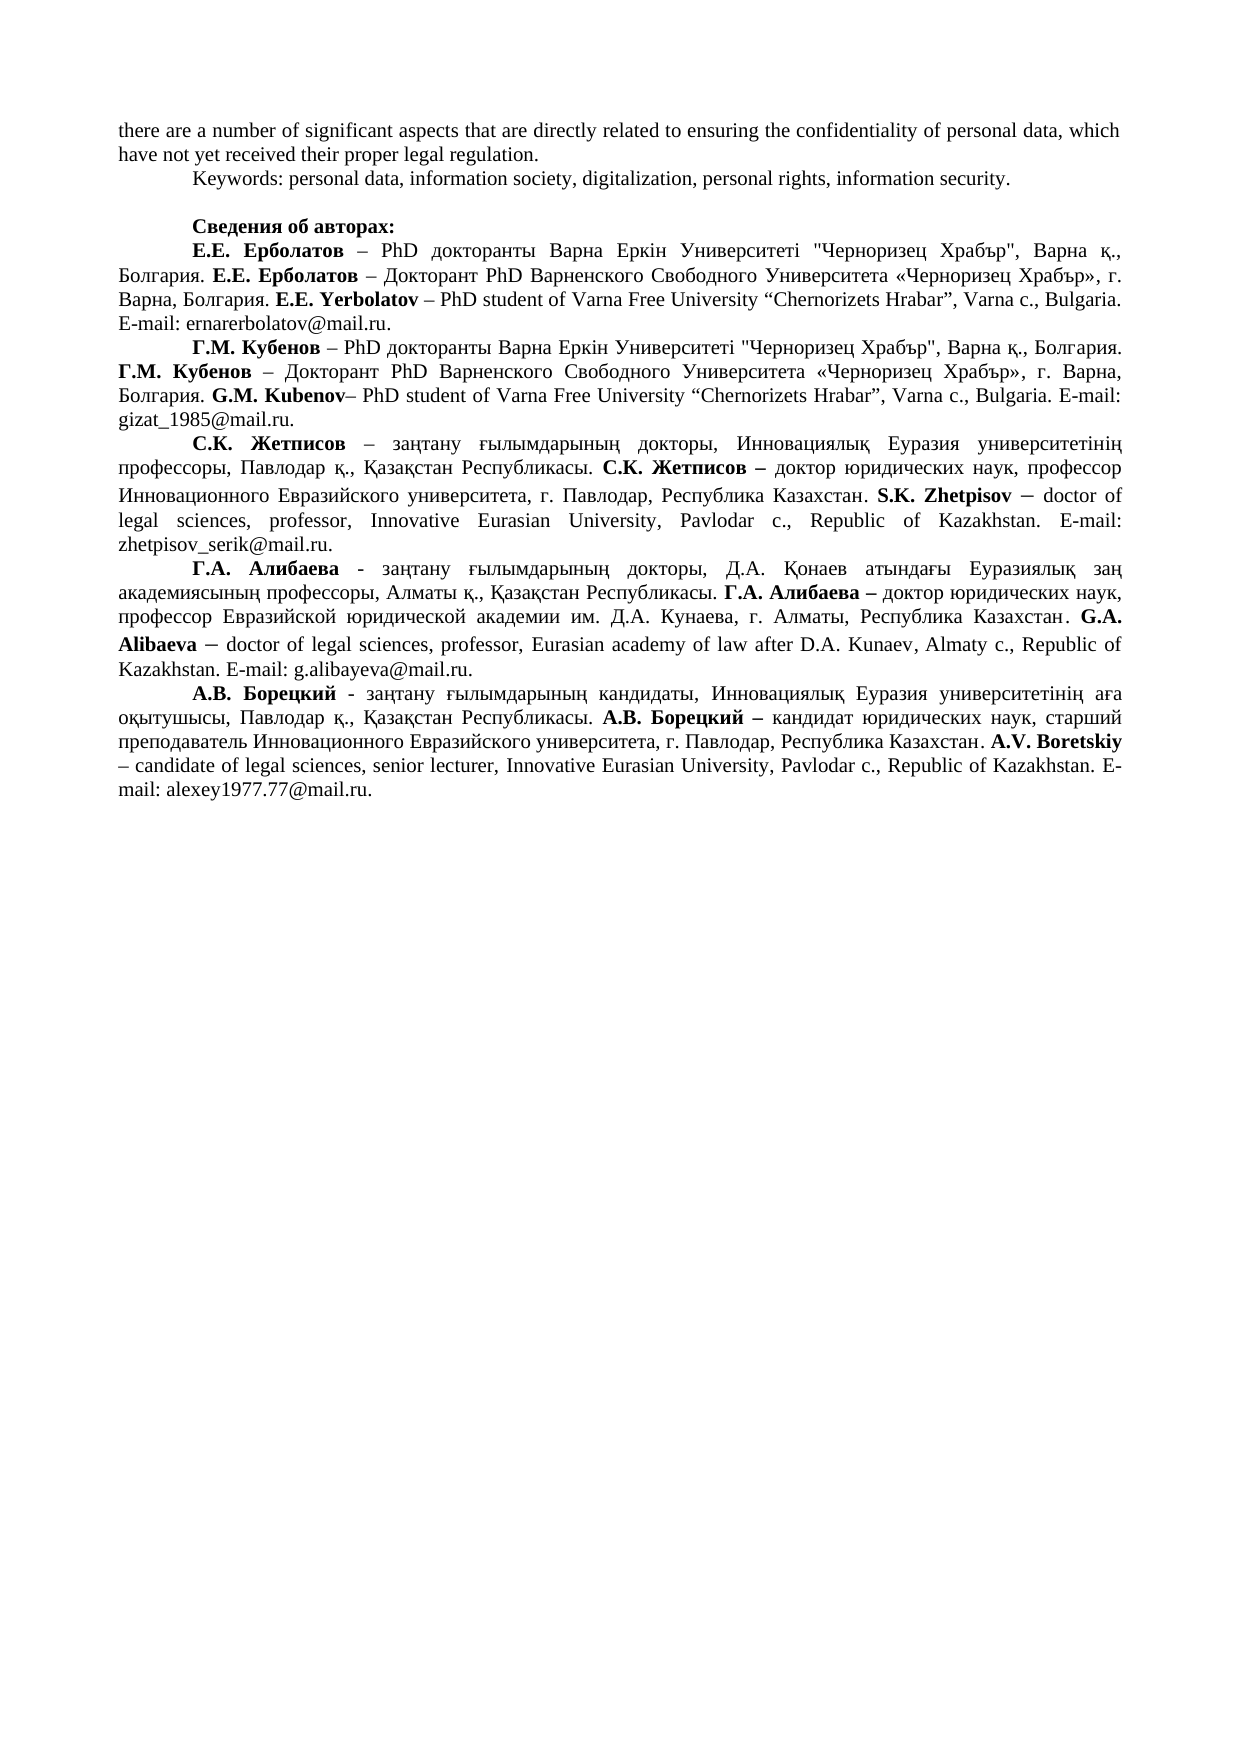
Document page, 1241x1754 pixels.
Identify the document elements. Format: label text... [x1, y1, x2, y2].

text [118, 118, 1122, 166]
text Г.А. Алибаева - заңтану ғылымдарының докторы, Д.А. Қонаев атындағы Еуразиялық заң академиясының профессоры, Алматы қ., Қазақстан Республикасы. Г.А. Алибаева – доктор юридических наук, профессор Евразийской юридической академии им. Д.А. Кунаева, г. Алматы, Республика Казахстан. G.A. Alibaeva – doctor of legal sciences, professor, Eurasian academy of law after D.A. Kunaev, Almaty c., Republic of Kazakhstan. E-mail: g.alibayeva@mail.ru. [118, 556, 1122, 681]
text А.В. Борецкий - заңтану ғылымдарының кандидаты, Инновациялық Еуразия университетінің аға оқытушысы, Павлодар қ., Қазақстан Республикасы. А.В. Борецкий – кандидат юридических наук, старший преподаватель Инновационного Евразийского университета, г. Павлодар, Республика Казахстан. A.V. Boretskiy – candidate of legal sciences, senior lecturer, Innovative Eurasian University, Pavlodar c., Republic of Kazakhstan. E-mail: alexey1977.77@mail.ru. [118, 681, 1122, 801]
text Г.М. Кубенов – PhD докторанты Варна Еркін Университеті "Черноризец Храбър", Варна қ., Болгария. Г.М. Кубенов – Докторант PhD Варненского Свободного Университета «Черноризец Храбър», г. Варна, Болгария. G.M. Kubenov– PhD student of Varna Free University “Chernorizets Hrabar”, Varna c., Bulgaria. E-mail: gizat_1985@mail.ru. [118, 335, 1122, 431]
text Сведения об авторах: [118, 214, 1122, 238]
text С.К. Жетписов – заңтану ғылымдарының докторы, Инновациялық Еуразия университетінің профессоры, Павлодар қ., Қазақстан Республикасы. С.К. Жетписов – доктор юридических наук, профессор Инновационного Евразийского университета, г. Павлодар, Республика Казахстан. S.K. Zhetpisov – doctor of legal sciences, professor, Innovative Eurasian University, Pavlodar c., Republic of Kazakhstan. E-mail: zhetpisov_serik@mail.ru. [118, 431, 1122, 556]
text Е.Е. Ерболатов – PhD докторанты Варна Еркін Университеті "Черноризец Храбър", Варна қ., Болгария. Е.Е. Ерболатов – Докторант PhD Варненского Свободного Университета «Черноризец Храбър», г. Варна, Болгария. E.E. Yerbolatov – PhD student of Varna Free University “Chernorizets Hrabar”, Varna c., Bulgaria. E-mail: ernarerbolatov@mail.ru. [118, 238, 1122, 335]
text Keywords: personal data, information society, digitalization, personal rights, information security. [118, 166, 1122, 190]
